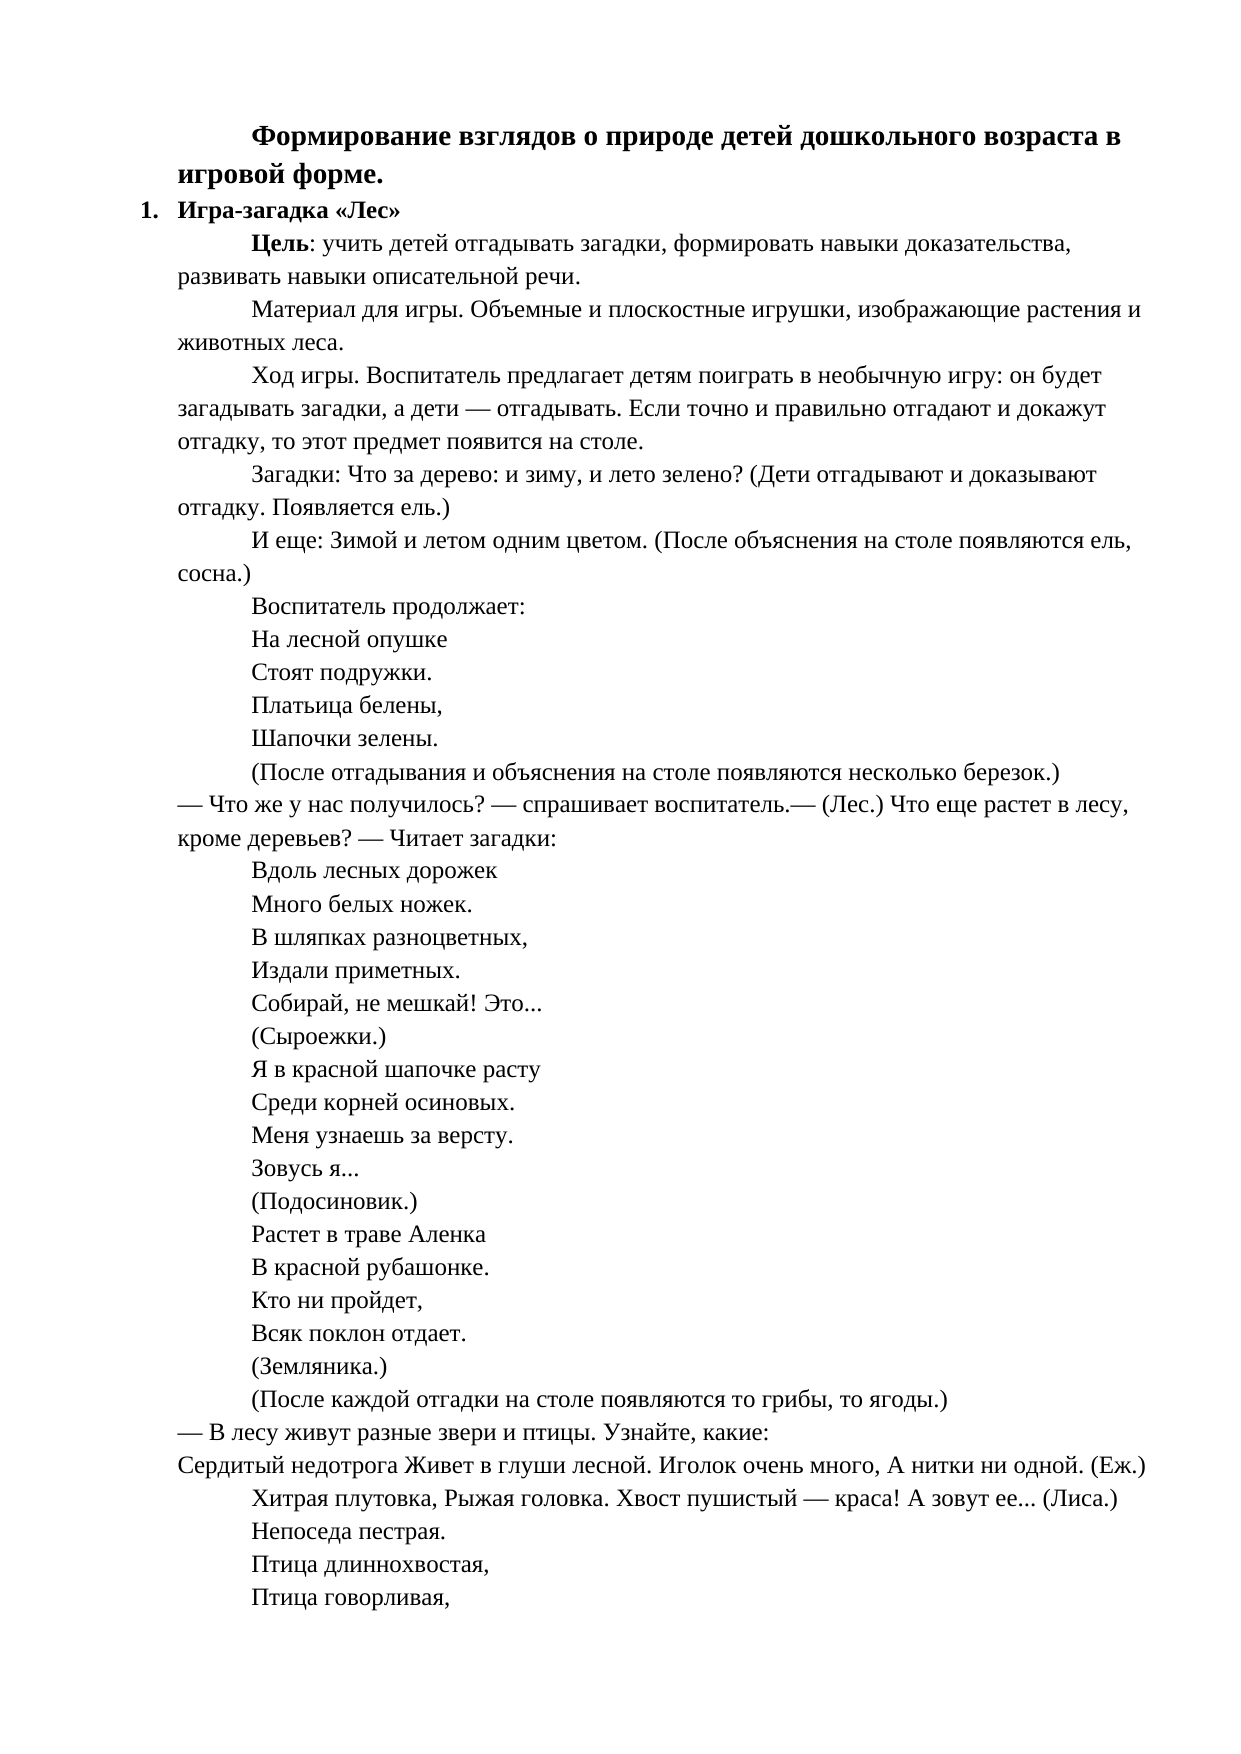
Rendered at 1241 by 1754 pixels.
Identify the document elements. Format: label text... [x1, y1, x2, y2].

text Растет в траве Аленка [177, 1219, 1152, 1248]
text (Подосиновик.) [177, 1186, 1152, 1214]
text Материал для игры. Объемные и плоскостные игрушки, изображающие растения и животных леса. [177, 294, 1152, 356]
text Непоседа пестрая. [177, 1516, 1152, 1545]
text Издали приметных. [177, 955, 1152, 983]
text Платьица белены, [177, 691, 1152, 719]
text Я в красной шапочке расту [177, 1054, 1152, 1082]
text (Земляника.) [177, 1351, 1152, 1380]
text Ход игры. Воспитатель предлагает детям поиграть в необычную игру: он будет загадывать загадки, а дети — отгадывать. Если точно и правильно отгадают и докажут отгадку, то этот предмет появится на столе. [177, 360, 1152, 455]
text Много белых ножек. [177, 889, 1152, 917]
text И еще: Зимой и летом одним цветом. (После объяснения на столе появляются ель, сосна.) [177, 525, 1152, 587]
text (Сыроежки.) [177, 1021, 1152, 1049]
text Стоят подружки. [177, 657, 1152, 686]
text Загадки: Что за дерево: и зиму, и лето зелено? (Дети отгадывают и доказывают отгадку. Появляется ель.) [177, 459, 1152, 521]
text Воспитатель продолжает: [177, 591, 1152, 620]
list Игра-загадка «Лес» [140, 195, 1152, 224]
text Формирование взглядов о природе детей дошкольного возраста в игровой форме. [177, 118, 1152, 190]
text В красной рубашонке. [177, 1252, 1152, 1281]
text Кто ни пройдет, [177, 1285, 1152, 1314]
text Хитрая плутовка, Рыжая головка. Хвост пушистый — краса! А зовут ее... (Лиса.) [177, 1483, 1152, 1512]
text Вдоль лесных дорожек [177, 856, 1152, 884]
text Меня узнаешь за версту. [177, 1120, 1152, 1148]
text В шляпках разноцветных, [177, 922, 1152, 950]
text Шапочки зелены. [177, 723, 1152, 752]
text Собирай, не мешкай! Это... [177, 988, 1152, 1016]
text Птица длиннохвостая, [177, 1549, 1152, 1578]
text Цель: учить детей отгадывать загадки, формировать навыки доказательства, развивать навыки описательной речи. [177, 228, 1152, 290]
text Всяк поклон отдает. [177, 1318, 1152, 1347]
text (После отгадывания и объяснения на столе появляются несколько березок.) — Что же у нас получилось? — спрашивает воспитатель.— (Лес.) Что еще растет в лесу, кроме деревьев? — Читает загадки: [177, 757, 1152, 851]
text Зовусь я... [177, 1153, 1152, 1182]
text Среди корней осиновых. [177, 1087, 1152, 1116]
text (После каждой отгадки на столе появляются то грибы, то ягоды.) — В лесу живут разные звери и птицы. Узнайте, какие: Сердитый недотрога Живет в глуши лесной. Иголок очень много, А нитки ни одной. (Еж.) [177, 1384, 1152, 1479]
text На лесной опушке [177, 624, 1152, 653]
text Птица говорливая, [177, 1582, 1152, 1611]
